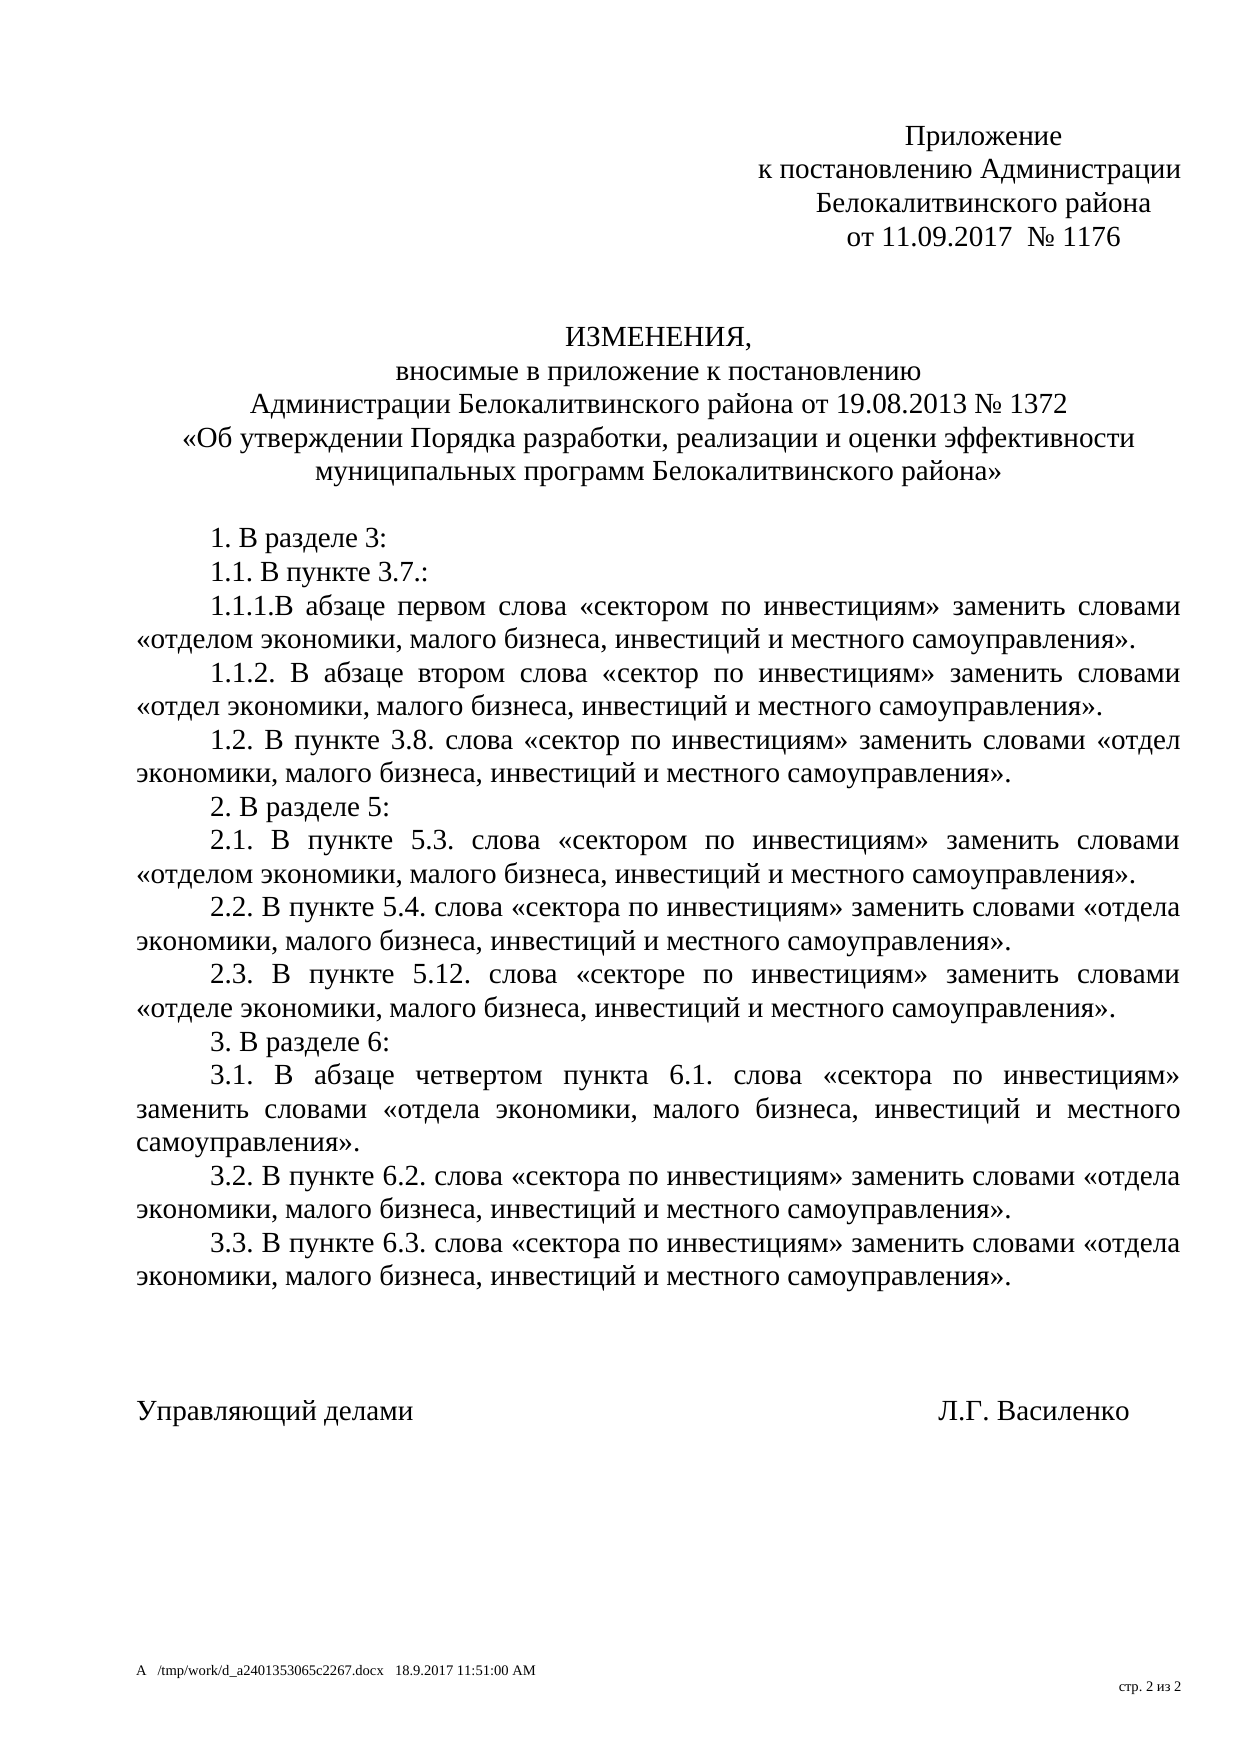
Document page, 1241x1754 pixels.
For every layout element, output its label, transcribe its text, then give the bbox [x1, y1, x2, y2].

text к постановлению Администрации [520, 152, 1181, 185]
text 1.2. В пункте 3.8. слова «сектор по инвестициям» заменить словами «отдел экономики, малого бизнеса, инвестиций и местного самоуправления». [136, 722, 1181, 789]
text 2. В разделе 5: [136, 789, 1181, 822]
text Администрации Белокалитвинского района от 19.08.2013 № 1372 [136, 386, 1181, 420]
text 1.1. В пункте 3.7.: [136, 554, 1181, 588]
text 3.1. В абзаце четвертом пункта 6.1. слова «сектора по инвестициям» заменить словами «отдела экономики, малого бизнеса, инвестиций и местного самоуправления». [136, 1057, 1181, 1158]
text 2.3. В пункте 5.12. слова «секторе по инвестициям» заменить словами «отделе экономики, малого бизнеса, инвестиций и местного самоуправления». [136, 957, 1181, 1024]
text Приложение [786, 118, 1181, 152]
text Белокалитвинского района [786, 185, 1181, 219]
text 3.2. В пункте 6.2. слова «сектора по инвестициям» заменить словами «отдела экономики, малого бизнеса, инвестиций и местного самоуправления». [136, 1158, 1181, 1225]
text 2.2. В пункте 5.4. слова «сектора по инвестициям» заменить словами «отдела экономики, малого бизнеса, инвестиций и местного самоуправления». [136, 889, 1181, 957]
text вносимые в приложение к постановлению [136, 353, 1181, 386]
text 2.1. В пункте 5.3. слова «сектором по инвестициям» заменить словами «отделом экономики, малого бизнеса, инвестиций и местного самоуправления». [136, 822, 1181, 889]
text ИЗМЕНЕНИЯ, [136, 319, 1181, 353]
text от 11.09.2017 № 1176 [786, 219, 1181, 252]
text «Об утверждении Порядка разработки, реализации и оценки эффективности муниципальных программ Белокалитвинского района» [136, 420, 1181, 487]
text 3.3. В пункте 6.3. слова «сектора по инвестициям» заменить словами «отдела экономики, малого бизнеса, инвестиций и местного самоуправления». [136, 1225, 1181, 1292]
text Управляющий делами Л.Г. Василенко [136, 1393, 1181, 1426]
text 1. В разделе 3: [136, 521, 1181, 554]
text 3. В разделе 6: [136, 1024, 1181, 1057]
text 1.1.2. В абзаце втором слова «сектор по инвестициям» заменить словами «отдел экономики, малого бизнеса, инвестиций и местного самоуправления». [136, 655, 1181, 722]
text 1.1.1.В абзаце первом слова «сектором по инвестициям» заменить словами «отделом экономики, малого бизнеса, инвестиций и местного самоуправления». [136, 588, 1181, 655]
